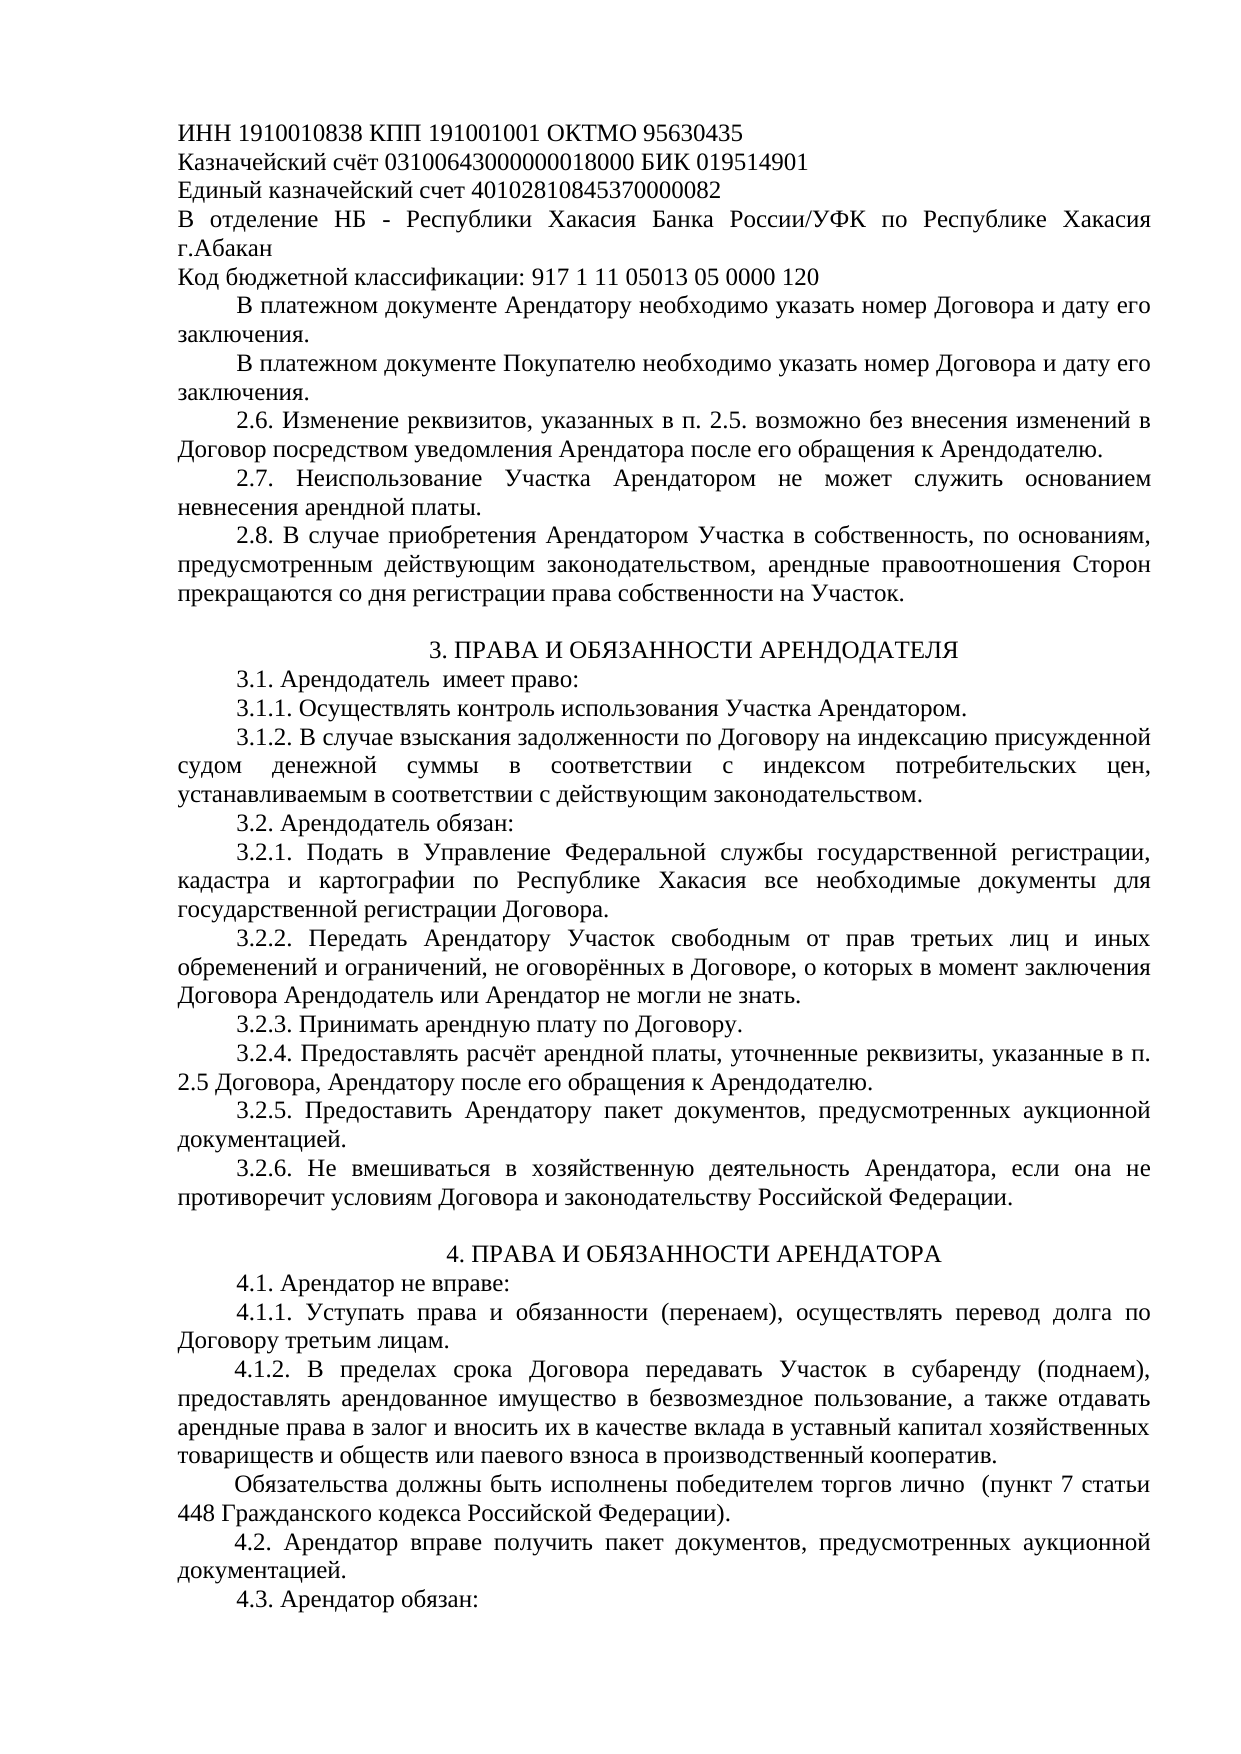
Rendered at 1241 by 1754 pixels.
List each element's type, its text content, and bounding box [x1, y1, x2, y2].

text В отделение НБ - Республики Хакасия Банка России/УФК по Республике Хакасия г.Абакан [177, 204, 1152, 262]
text Казначейский счёт 03100643000000018000 БИК 019514901 [177, 147, 1152, 176]
text В платежном документе Покупателю необходимо указать номер Договора и дату его заключения. [177, 348, 1152, 406]
text 3.2.4. Предоставлять расчёт арендной платы, уточненные реквизиты, указанные в п. 2.5 Договора, Арендатору после его обращения к Арендодателю. [177, 1038, 1152, 1096]
text 3.2.6. Не вмешиваться в хозяйственную деятельность Арендатора, если она не противоречит условиям Договора и законодательству Российской Федерации. [177, 1153, 1152, 1211]
text 2.6. Изменение реквизитов, указанных в п. 2.5. возможно без внесения изменений в Договор посредством уведомления Арендатора после его обращения к Арендодателю. [177, 406, 1152, 463]
text 3.2.2. Передать Арендатору Участок свободным от прав третьих лиц и иных обременений и ограничений, не оговорённых в Договоре, о которых в момент заключения Договора Арендодатель или Арендатор не могли не знать. [177, 923, 1152, 1009]
text 3.1.2. В случае взыскания задолженности по Договору на индексацию присужденной судом денежной суммы в соответствии с индексом потребительских цен, устанавливаемым в соответствии с действующим законодательством. [177, 722, 1152, 808]
text 3.2.3. Принимать арендную плату по Договору. [177, 1009, 1152, 1038]
text 3.2. Арендодатель обязан: [177, 808, 1152, 837]
text 4.1. Арендатор не вправе: [177, 1268, 1152, 1297]
text 4. ПРАВА И ОБЯЗАННОСТИ АРЕНДАТОРА [177, 1239, 1152, 1268]
text Код бюджетной классификации: 917 1 11 05013 05 0000 120 [177, 262, 1152, 291]
text 3.1. Арендодатель имеет право: [177, 664, 1152, 693]
text 4.1.2. В пределах срока Договора передавать Участок в субаренду (поднаем), предоставлять арендованное имущество в безвозмездное пользование, а также отдавать арендные права в залог и вносить их в качестве вклада в уставный капитал хозяйственных товариществ и обществ или паевого взноса в производственный кооператив. [177, 1354, 1152, 1469]
text 2.8. В случае приобретения Арендатором Участка в собственность, по основаниям, предусмотренным действующим законодательством, арендные правоотношения Сторон прекращаются со дня регистрации права собственности на Участок. [177, 521, 1152, 607]
text Единый казначейский счет 40102810845370000082 [177, 176, 1152, 204]
text 4.2. Арендатор вправе получить пакет документов, предусмотренных аукционной документацией. [177, 1527, 1152, 1584]
text 4.1.1. Уступать права и обязанности (перенаем), осуществлять перевод долга по Договору третьим лицам. [177, 1297, 1152, 1354]
text 3. ПРАВА И ОБЯЗАННОСТИ АРЕНДОДАТЕЛЯ [177, 636, 1152, 664]
text Обязательства должны быть исполнены победителем торгов лично (пункт 7 статьи 448 Гражданского кодекса Российской Федерации). [177, 1469, 1152, 1527]
text 2.7. Неиспользование Участка Арендатором не может служить основанием невнесения арендной платы. [177, 463, 1152, 521]
text 3.2.1. Подать в Управление Федеральной службы государственной регистрации, кадастра и картографии по Республике Хакасия все необходимые документы для государственной регистрации Договора. [177, 837, 1152, 923]
text 4.3. Арендатор обязан: [177, 1584, 1152, 1613]
text ИНН 1910010838 КПП 191001001 ОКТМО 95630435 [177, 118, 1152, 147]
text 3.2.5. Предоставить Арендатору пакет документов, предусмотренных аукционной документацией. [177, 1096, 1152, 1153]
text В платежном документе Арендатору необходимо указать номер Договора и дату его заключения. [177, 291, 1152, 348]
text 3.1.1. Осуществлять контроль использования Участка Арендатором. [177, 693, 1152, 722]
